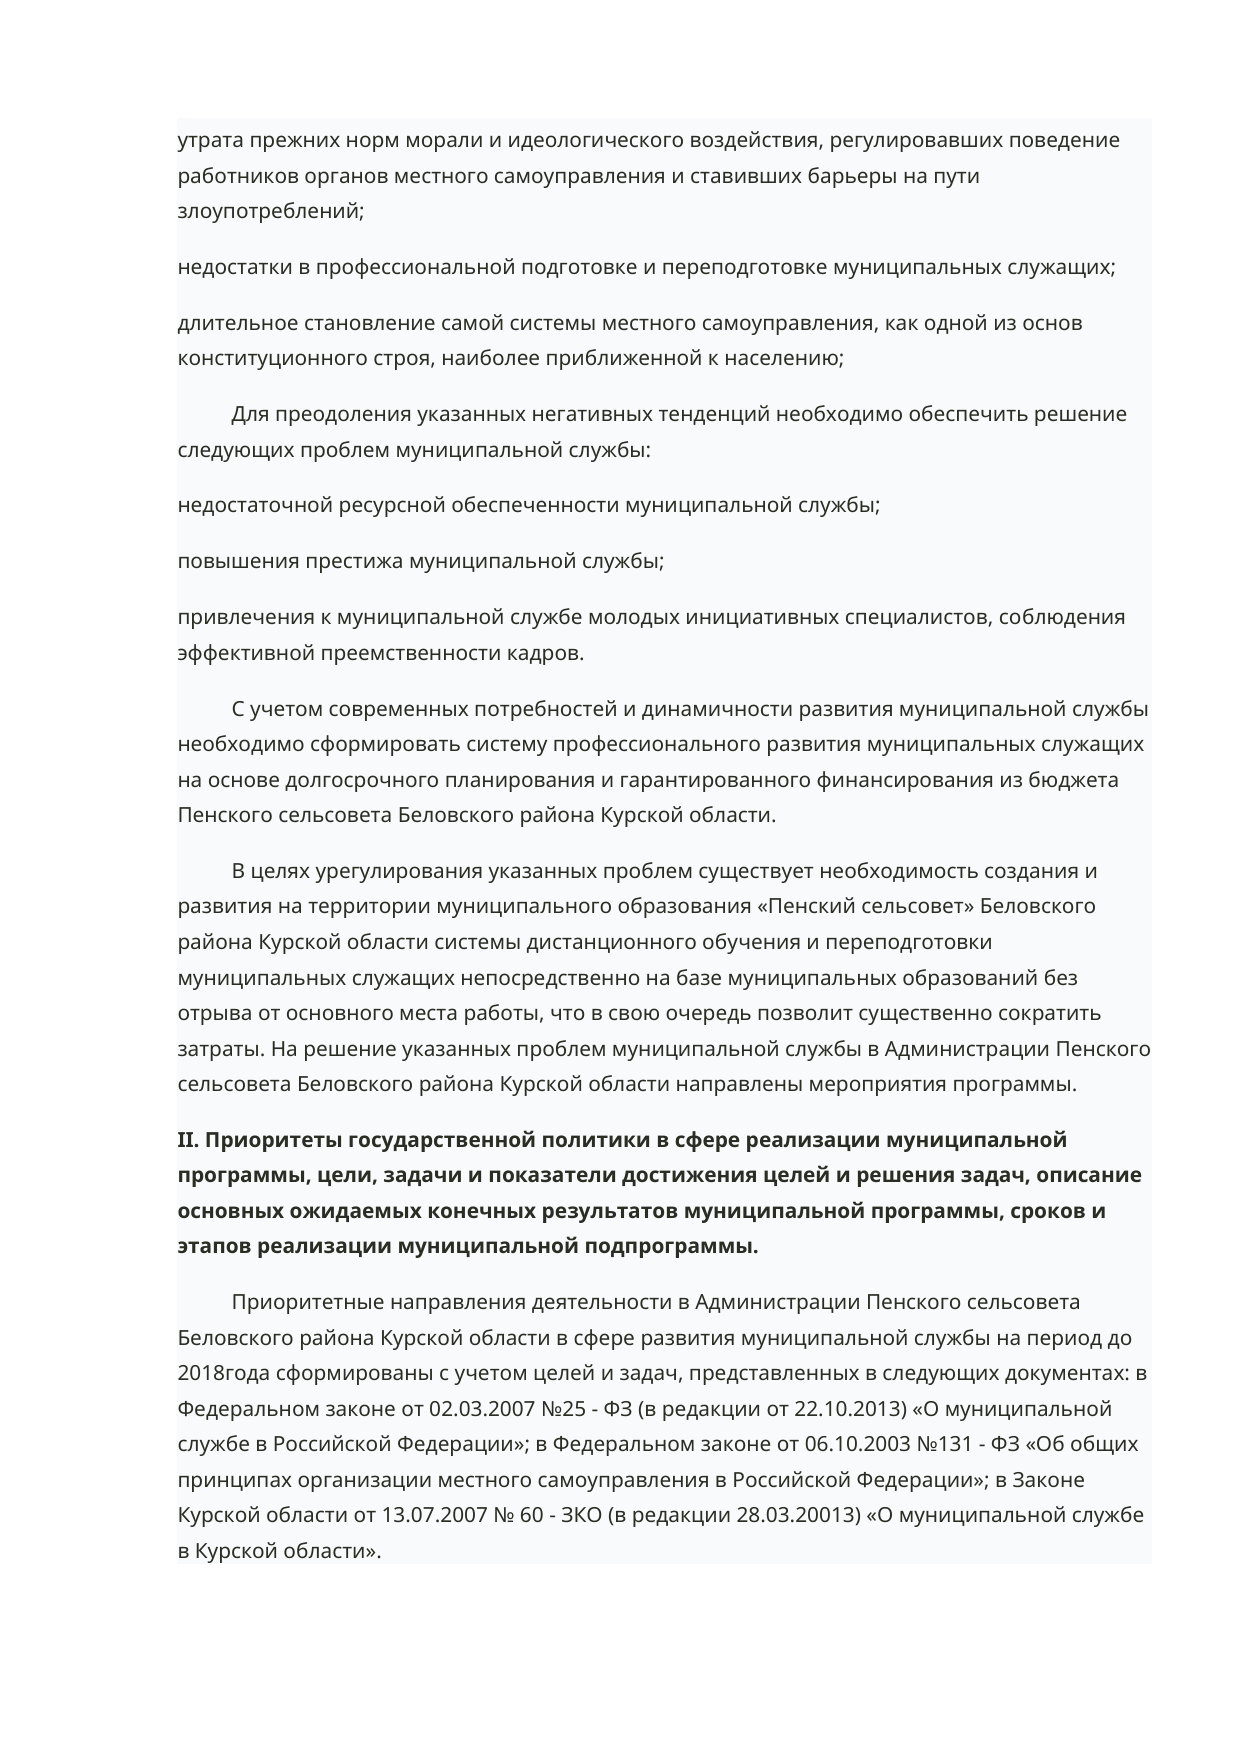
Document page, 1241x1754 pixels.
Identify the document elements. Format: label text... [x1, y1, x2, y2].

text длительное становление самой системы местного самоуправления, как одной из основ конституционного строя, наиболее приближенной к населению; [177, 301, 1152, 372]
text привлечения к муниципальной службе молодых инициативных специалистов, соблюдения эффективной преемственности кадров. [177, 595, 1152, 666]
text Приоритетные направления деятельности в Администрации Пенского сельсовета Беловского района Курской области в сфере развития муниципальной службы на период до 2018года сформированы с учетом целей и задач, представленных в следующих документах: в Федеральном законе от 02.03.2007 №25 - ФЗ (в редакции от 22.10.2013) «О муниципальной службе в Российской Федерации»; в Федеральном законе от 06.10.2003 №131 - ФЗ «Об общих принципах организации местного самоуправления в Российской Федерации»; в Законе Курской области от 13.07.2007 № 60 - ЗКО (в редакции 28.03.20013) «О муниципальной службе в Курской области». [177, 1280, 1152, 1564]
text II. Приоритеты государственной политики в сфере реализации муниципальной программы, цели, задачи и показатели достижения целей и решения задач, описание основных ожидаемых конечных результатов муниципальной программы, сроков и этапов реализации муниципальной подпрограммы. [177, 1118, 1152, 1260]
text В целях урегулирования указанных проблем существует необходимость создания и развития на территории муниципального образования «Пенский сельсовет» Беловского района Курской области системы дистанционного обучения и переподготовки муниципальных служащих непосредственно на базе муниципальных образований без отрыва от основного места работы, что в свою очередь позволит существенно сократить затраты. На решение указанных проблем муниципальной службы в Администрации Пенского сельсовета Беловского района Курской области направлены мероприятия программы. [177, 849, 1152, 1098]
text недостаточной ресурсной обеспеченности муниципальной службы; [177, 483, 1152, 519]
text С учетом современных потребностей и динамичности развития муниципальной службы необходимо сформировать систему профессионального развития муниципальных служащих на основе долгосрочного планирования и гарантированного финансирования из бюджета Пенского сельсовета Беловского района Курской области. [177, 687, 1152, 829]
text повышения престижа муниципальной службы; [177, 539, 1152, 575]
text утрата прежних норм морали и идеологического воздействия, регулировавших поведение работников органов местного самоуправления и ставивших барьеры на пути злоупотреблений; [177, 118, 1152, 225]
text недостатки в профессиональной подготовке и переподготовке муниципальных служащих; [177, 245, 1152, 281]
text Для преодоления указанных негативных тенденций необходимо обеспечить решение следующих проблем муниципальной службы: [177, 392, 1152, 463]
